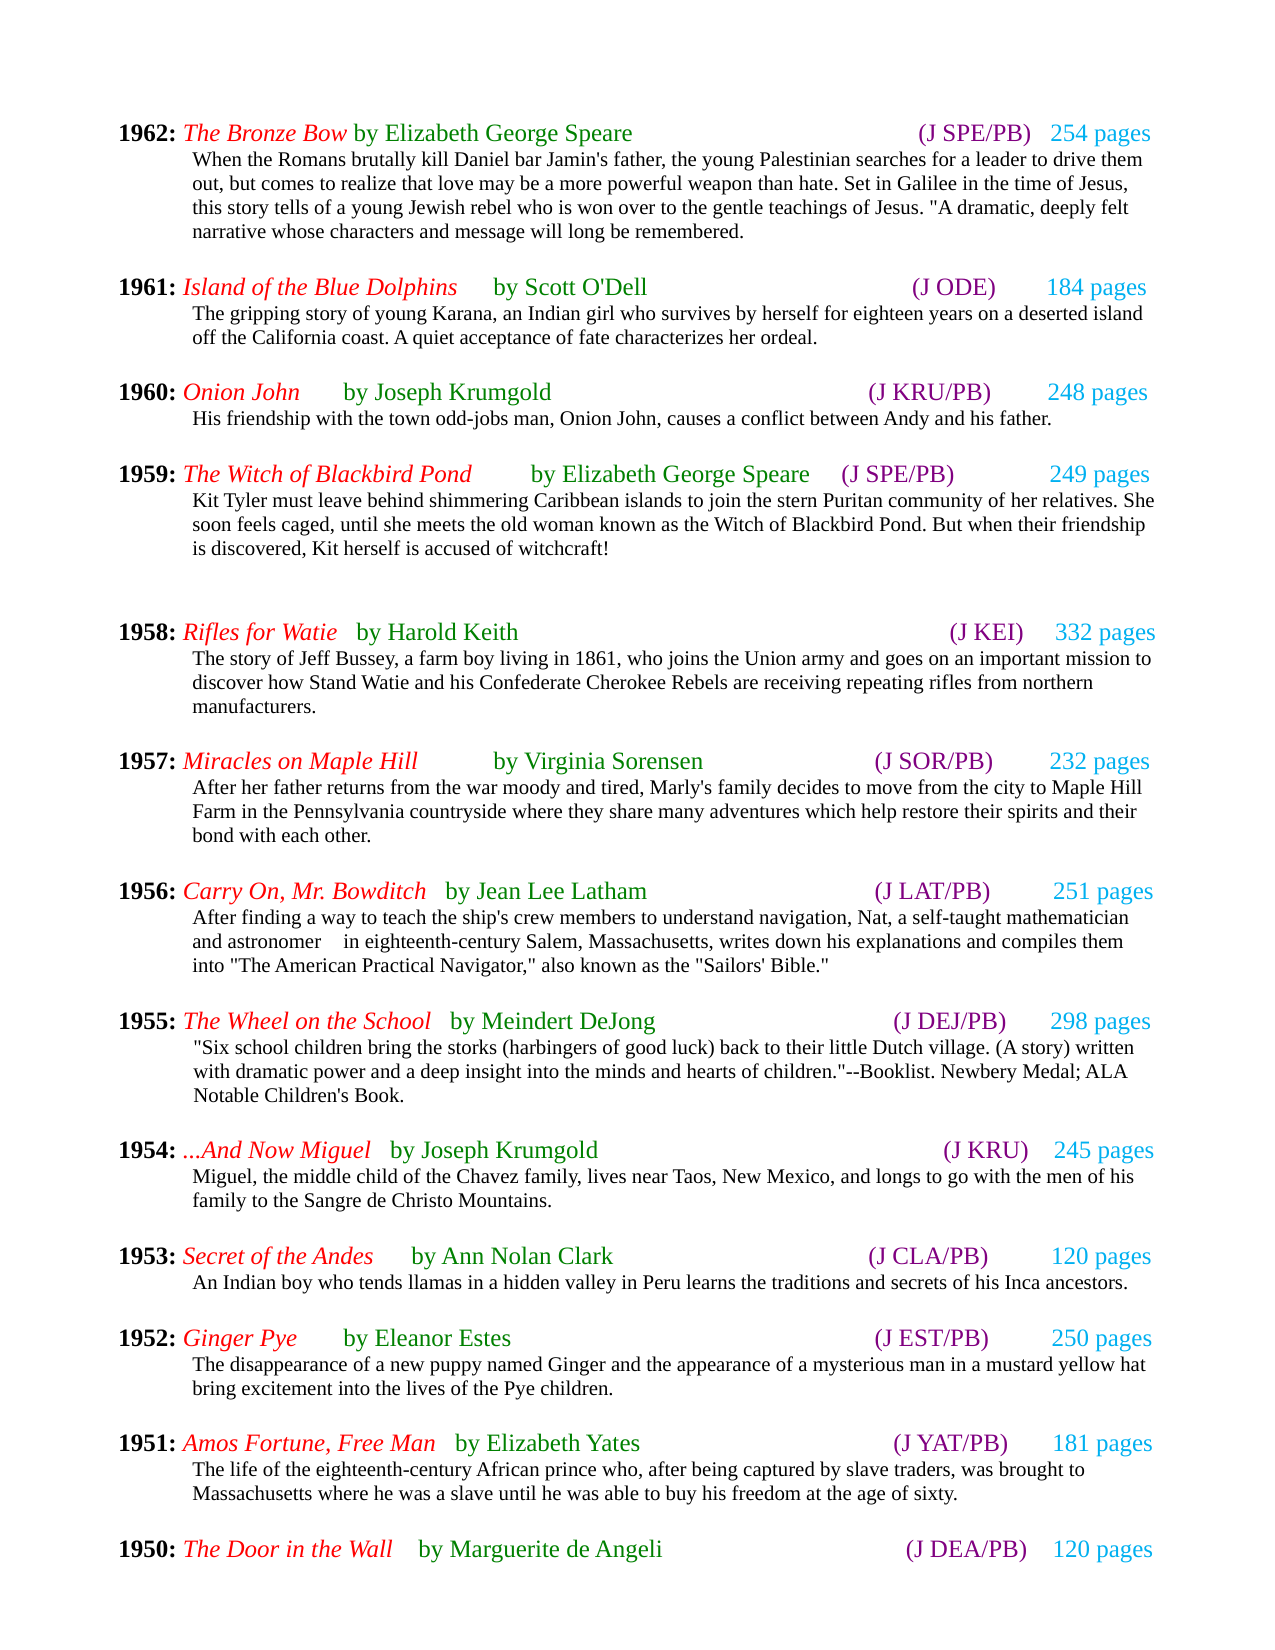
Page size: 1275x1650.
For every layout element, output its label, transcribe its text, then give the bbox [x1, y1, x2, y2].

text 1952: Ginger Pye by Eleanor Estes (J EST/PB) 250 pages [118, 1294, 1157, 1351]
text 1961: Island of the Blue Dolphins by Scott O'Dell (J ODE) 184 pages [118, 243, 1157, 301]
text 1950: The Door in the Wall by Marguerite de Angeli (J DEA/PB) 120 pages [118, 1505, 1157, 1563]
text After finding a way to teach the ship's crew members to understand navigation, Nat, a self-taught mathematician and astronomer in eighteenth-century Salem, Massachusetts, writes down his explanations and compiles them into "The American Practical Navigator," also known as the "Sailors' Bible." [192, 905, 1157, 977]
text When the Romans brutally kill Daniel bar Jamin's father, the young Palestinian searches for a leader to drive them out, but comes to realize that love may be a more powerful weapon than hate. Set in Galilee in the time of Jesus, this story tells of a young Jewish rebel who is won over to the gentle teachings of Jesus. "A dramatic, deeply felt narrative whose characters and message will long be remembered. [192, 147, 1157, 243]
text Kit Tyler must leave behind shimmering Caribbean islands to join the stern Puritan community of her relatives. She soon feels caged, until she meets the old woman known as the Witch of Blackbird Pond. But when their friendship is discovered, Kit herself is accused of witchcraft! [192, 488, 1157, 560]
text 1958: Rifles for Watie by Harold Keith (J KEI) 332 pages [118, 617, 1157, 646]
text 1955: The Wheel on the School by Meindert DeJong (J DEJ/PB) 298 pages [118, 977, 1157, 1034]
text After her father returns from the war moody and tired, Marly's family decides to move from the city to Maple Hill Farm in the Pennsylvania countryside where they share many adventures which help restore their spirits and their bond with each other. [192, 775, 1157, 847]
text 1954: ...And Now Miguel by Joseph Krumgold (J KRU) 245 pages [118, 1107, 1157, 1164]
text 1960: Onion John by Joseph Krumgold (J KRU/PB) 248 pages [118, 377, 1157, 406]
text His friendship with the town odd-jobs man, Onion John, causes a conflict between Andy and his father. [118, 406, 1157, 430]
text 1959: The Witch of Blackbird Pond by Elizabeth George Speare (J SPE/PB) 249 pages [118, 430, 1157, 488]
text Miguel, the middle child of the Chavez family, lives near Taos, New Mexico, and longs to go with the men of his family to the Sangre de Christo Mountains. [192, 1164, 1157, 1212]
text The life of the eighteenth-century African prince who, after being captured by slave traders, was brought to Massachusetts where he was a slave until he was able to buy his freedom at the age of sixty. [192, 1457, 1157, 1505]
text 1957: Miracles on Maple Hill by Virginia Sorensen (J SOR/PB) 232 pages [118, 718, 1157, 775]
text 1956: Carry On, Mr. Bowditch by Jean Lee Latham (J LAT/PB) 251 pages [118, 847, 1157, 905]
text 1962: The Bronze Bow by Elizabeth George Speare (J SPE/PB) 254 pages [118, 118, 1157, 147]
text The gripping story of young Karana, an Indian girl who survives by herself for eighteen years on a deserted island off the California coast. A quiet acceptance of fate characterizes her ordeal. [192, 301, 1157, 349]
text "Six school children bring the storks (harbingers of good luck) back to their little Dutch village. (A story) written with dramatic power and a deep insight into the minds and hearts of children."--Booklist. Newbery Medal; ALA Notable Children's Book. [193, 1034, 1157, 1107]
text The story of Jeff Bussey, a farm boy living in 1861, who joins the Union army and goes on an important mission to discover how Stand Watie and his Confederate Cherokee Rebels are receiving repeating rifles from northern manufacturers. [192, 646, 1157, 718]
text 1953: Secret of the Andes by Ann Nolan Clark (J CLA/PB) 120 pages [118, 1212, 1157, 1270]
text An Indian boy who tends llamas in a hidden valley in Peru learns the traditions and secrets of his Inca ancestors. [118, 1270, 1157, 1294]
text 1951: Amos Fortune, Free Man by Elizabeth Yates (J YAT/PB) 181 pages [118, 1428, 1157, 1457]
text The disappearance of a new puppy named Ginger and the appearance of a mysterious man in a mustard yellow hat bring excitement into the lives of the Pye children. [192, 1351, 1157, 1399]
